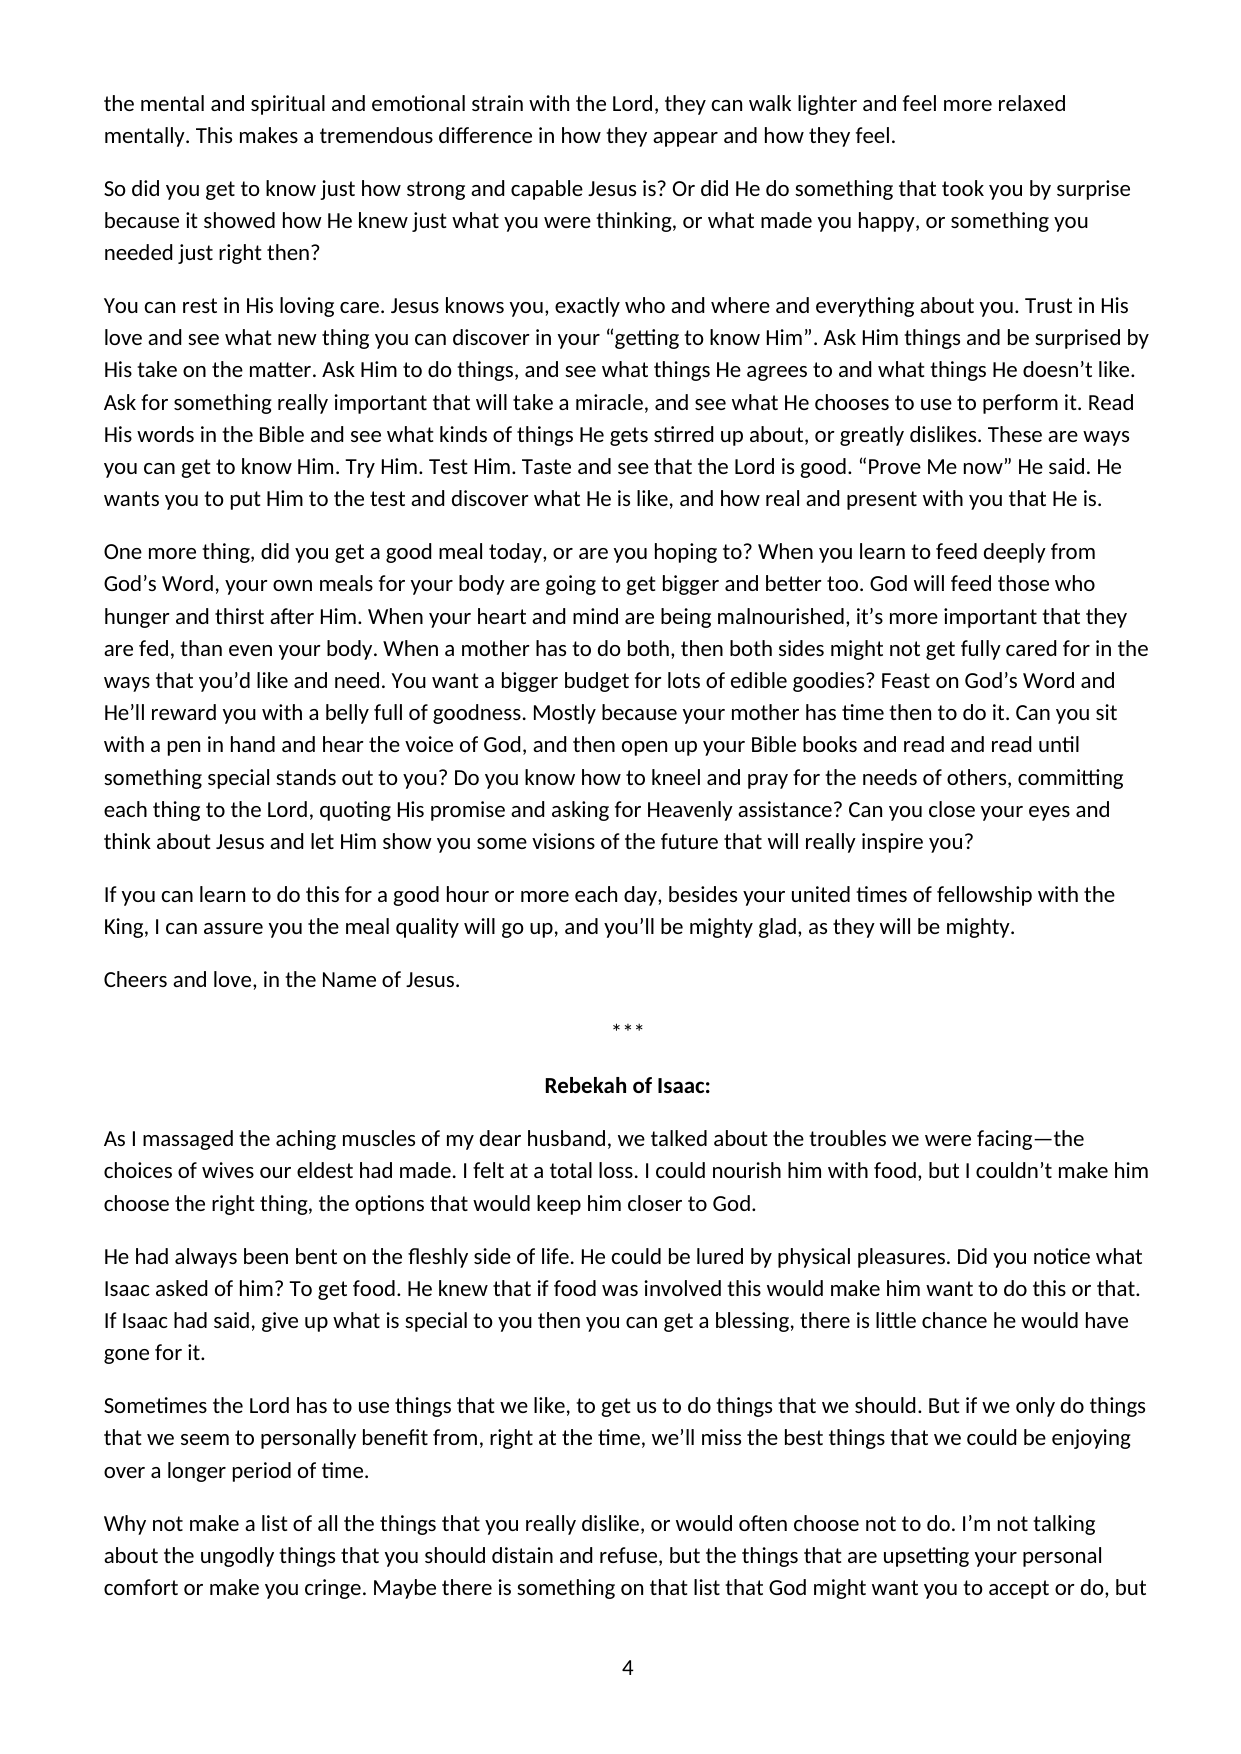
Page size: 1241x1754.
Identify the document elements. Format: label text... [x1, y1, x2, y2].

text One more thing, did you get a good meal today, or are you hoping to? When you learn to feed deeply from God’s Word, your own meals for your body are going to get bigger and better too. God will feed those who hunger and thirst after Him. When your heart and mind are being malnourished, it’s more important that they are fed, than even your body. When a mother has to do both, then both sides might not get fully cared for in the ways that you’d like and need. You want a bigger budget for lots of edible goodies? Feast on God’s Word and He’ll reward you with a belly full of goodness. Mostly because your mother has time then to do it. Can you sit with a pen in hand and hear the voice of God, and then open up your Bible books and read and read until something special stands out to you? Do you know how to kneel and pray for the needs of others, committing each thing to the Lord, quoting His promise and asking for Heavenly assistance? Can you close your eyes and think about Jesus and let Him show you some visions of the future that will really inspire you? [103, 537, 1152, 855]
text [103, 89, 1152, 149]
text Rebekah of Isaac: [103, 1071, 1152, 1099]
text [103, 1509, 1152, 1601]
text Cheers and love, in the Name of Jesus. [103, 965, 1152, 993]
text So did you get to know just how strong and capable Jesus is? Or did He do something that took you by surprise because it showed how He knew just what you were thinking, or what made you happy, or something you needed just right then? [103, 174, 1152, 266]
text You can rest in His loving care. Jesus knows you, exactly who and where and everything about you. Trust in His love and see what new thing you can discover in your “getting to know Him”. Ask Him things and be surprised by His take on the matter. Ask Him to do things, and see what things He agrees to and what things He doesn’t like. Ask for something really important that will take a miracle, and see what He chooses to use to perform it. Read His words in the Bible and see what kinds of things He gets stirred up about, or greatly dislikes. These are ways you can get to know Him. Try Him. Test Him. Taste and see that the Lord is good. “Prove Me now” He said. He wants you to put Him to the test and discover what He is like, and how real and present with you that He is. [103, 291, 1152, 512]
text If you can learn to do this for a good hour or more each day, besides your united times of fellowship with the King, I can assure you the meal quality will go up, and you’ll be mighty glad, as they will be mighty. [103, 880, 1152, 940]
text Sometimes the Lord has to use things that we like, to get us to do things that we should. But if we only do things that we seem to personally benefit from, right at the time, we’ll miss the best things that we could be enjoying over a longer period of time. [103, 1391, 1152, 1484]
text As I massaged the aching muscles of my dear husband, we talked about the troubles we were facing—the choices of wives our eldest had made. I felt at a total loss. I could nourish him with food, but I couldn’t make him choose the right thing, the options that would keep him closer to God. [103, 1124, 1152, 1217]
text *** [103, 1018, 1152, 1046]
text He had always been bent on the fleshly side of life. He could be lured by physical pleasures. Did you notice what Isaac asked of him? To get food. He knew that if food was involved this would make him want to do this or that. If Isaac had said, give up what is special to you then you can get a blessing, there is little chance he would have gone for it. [103, 1242, 1152, 1366]
